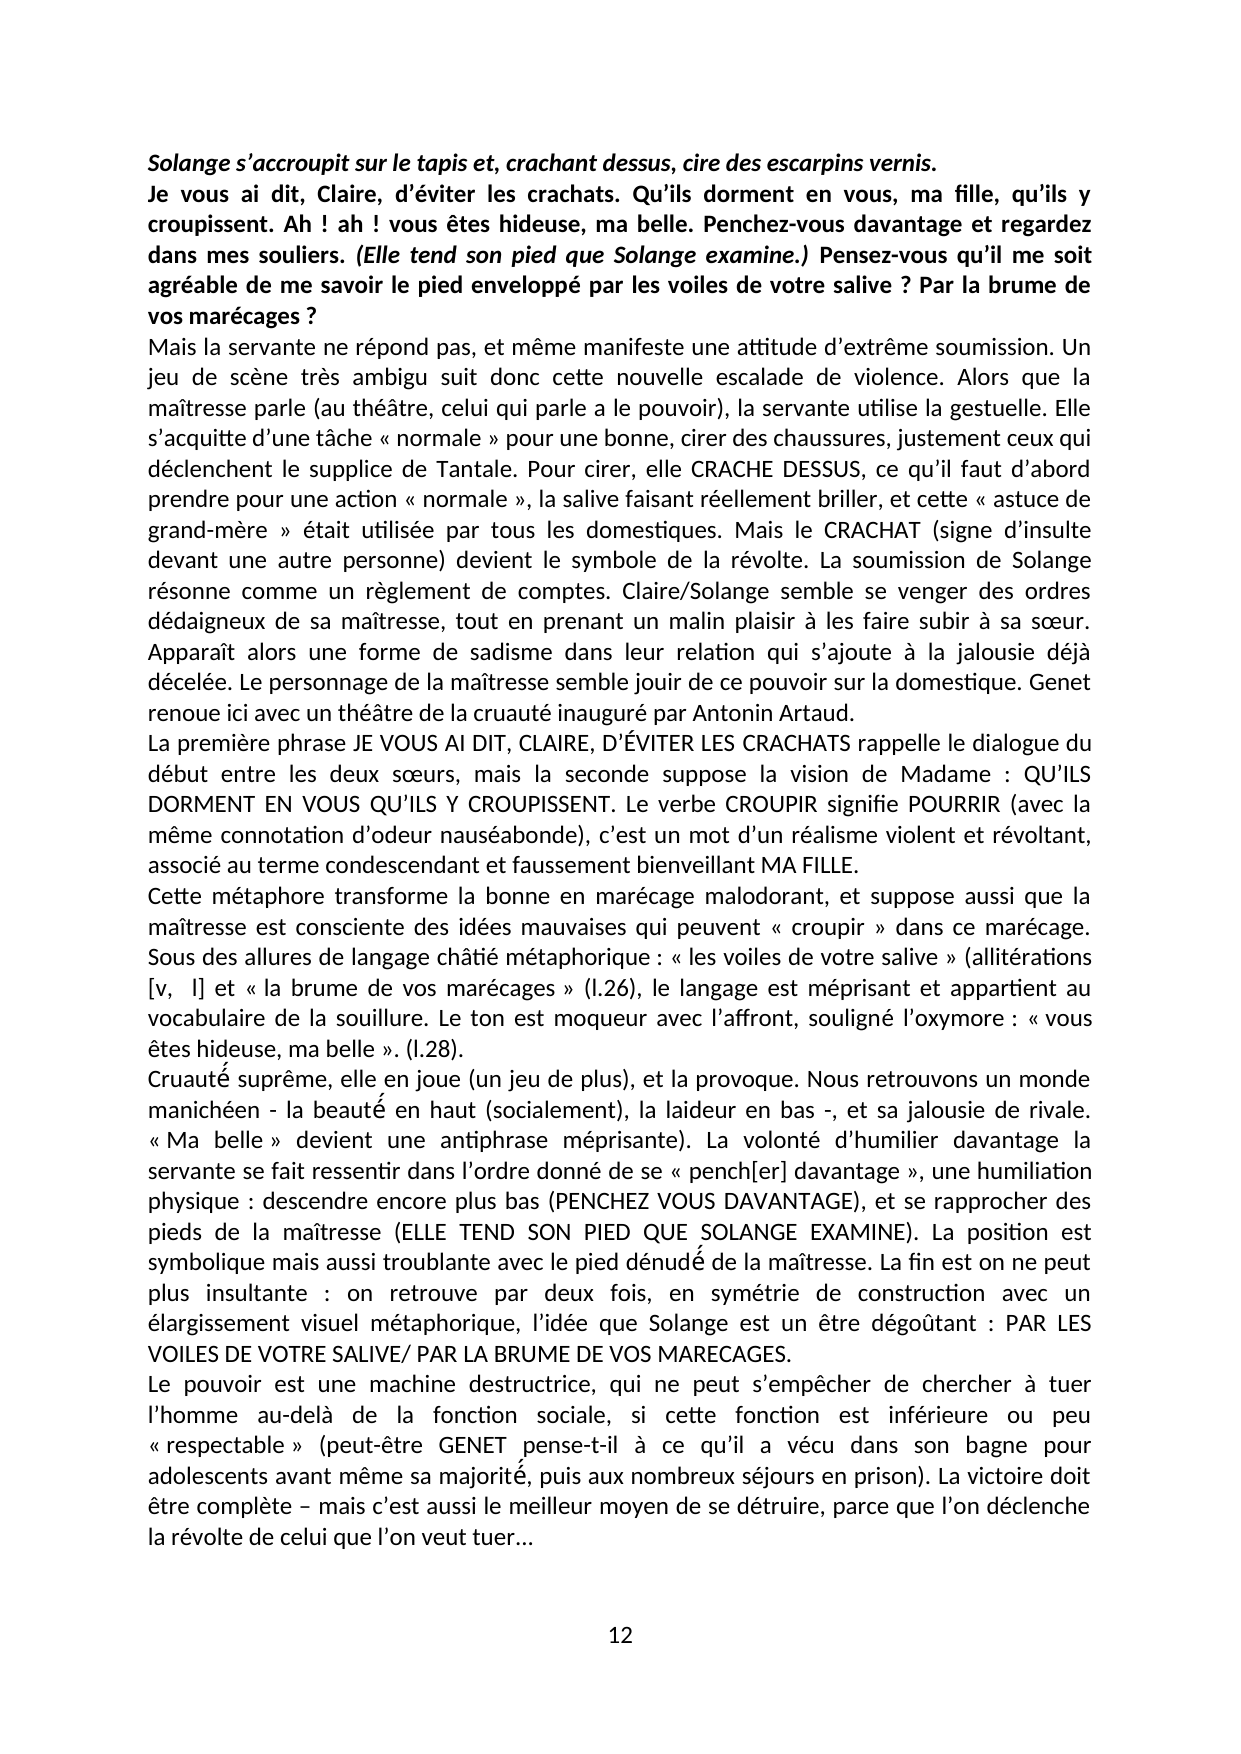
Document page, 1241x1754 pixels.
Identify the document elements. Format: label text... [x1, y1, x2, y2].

text Solange s’accroupit sur le tapis et, crachant dessus, cire des escarpins vernis. [148, 148, 1093, 178]
text La première phrase Je vous ai dit, Claire, d’éviter les CRACHATS rappelle le dialogue du début entre les deux sœurs, mais la seconde suppose la vision de Madame : QU’ILS DORMENT EN VOUS QU’ILS Y CROUPISSENT. Le verbe CROUPIR signifie POURRIR (avec la même connotation d’odeur nauséabonde), c’est un mot d’un réalisme violent et révoltant, associé au terme condescendant et faussement bienveillant MA FILLE. [148, 727, 1093, 880]
text Le pouvoir est une machine destructrice, qui ne peut s’empêcher de chercher à tuer l’homme au-delà de la fonction sociale, si cette fonction est inférieure ou peu « respectable » (peut-être GENET pense-t-il à ce qu’il a vécu dans son bagne pour adolescents avant même sa majorité́, puis aux nombreux séjours en prison). La victoire doit être complète – mais c’est aussi le meilleur moyen de se détruire, parce que l’on déclenche la révolte de celui que l’on veut tuer... [148, 1368, 1093, 1552]
text Je vous ai dit, Claire, d’éviter les crachats. Qu’ils dorment en vous, ma fille, qu’ils y croupissent. Ah ! ah ! vous êtes hideuse, ma belle. Penchez-vous davantage et regardez dans mes souliers. (Elle tend son pied que Solange examine.) Pensez-vous qu’il me soit agréable de me savoir le pied enveloppé par les voiles de votre salive ? Par la brume de vos marécages ? [148, 178, 1093, 331]
text Cette métaphore transforme la bonne en marécage malodorant, et suppose aussi que la maîtresse est consciente des idées mauvaises qui peuvent « croupir » dans ce marécage. Sous des allures de langage châtié métaphorique : « les voiles de votre salive » (allitérations [v, l] et « la brume de vos marécages » (l.26), le langage est méprisant et appartient au vocabulaire de la souillure. Le ton est moqueur avec l’affront, souligné l’oxymore : « vous êtes hideuse, ma belle ». (l.28). [148, 880, 1093, 1063]
text Cruauté́ suprême, elle en joue (un jeu de plus), et la provoque. Nous retrouvons un monde manichéen - la beauté́ en haut (socialement), la laideur en bas -, et sa jalousie de rivale. « Ma belle » devient une antiphrase méprisante). La volonté d’humilier davantage la servante se fait ressentir dans l’ordre donné de se « pench[er] davantage », une humiliation physique : descendre encore plus bas (PENCHEZ VOUS DAVANTAGE), et se rapprocher des pieds de la maîtresse (ELLE TEND SON PIED QUE SOLANGE EXAMINE). La position est symbolique mais aussi troublante avec le pied dénudé́ de la maîtresse. La fin est on ne peut plus insultante : on retrouve par deux fois, en symétrie de construction avec un élargissement visuel métaphorique, l’idée que Solange est un être dégoûtant : PAR LES VOILES DE VOTRE SALIVE/ PAR LA BRUME DE VOS MARECAGES. [148, 1063, 1093, 1368]
text Mais la servante ne répond pas, et même manifeste une attitude d’extrême soumission. Un jeu de scène très ambigu suit donc cette nouvelle escalade de violence. Alors que la maîtresse parle (au théâtre, celui qui parle a le pouvoir), la servante utilise la gestuelle. Elle s’acquitte d’une tâche « normale » pour une bonne, cirer des chaussures, justement ceux qui déclenchent le supplice de Tantale. Pour cirer, elle CRACHE DESSUS, ce qu’il faut d’abord prendre pour une action « normale », la salive faisant réellement briller, et cette « astuce de grand-mère » était utilisée par tous les domestiques. Mais le CRACHAT (signe d’insulte devant une autre personne) devient le symbole de la révolte. La soumission de Solange résonne comme un règlement de comptes. Claire/Solange semble se venger des ordres dédaigneux de sa maîtresse, tout en prenant un malin plaisir à les faire subir à sa sœur. Apparaît alors une forme de sadisme dans leur relation qui s’ajoute à la jalousie déjà décelée. Le personnage de la maîtresse semble jouir de ce pouvoir sur la domestique. Genet renoue ici avec un théâtre de la cruauté inauguré par Antonin Artaud. [148, 331, 1093, 727]
